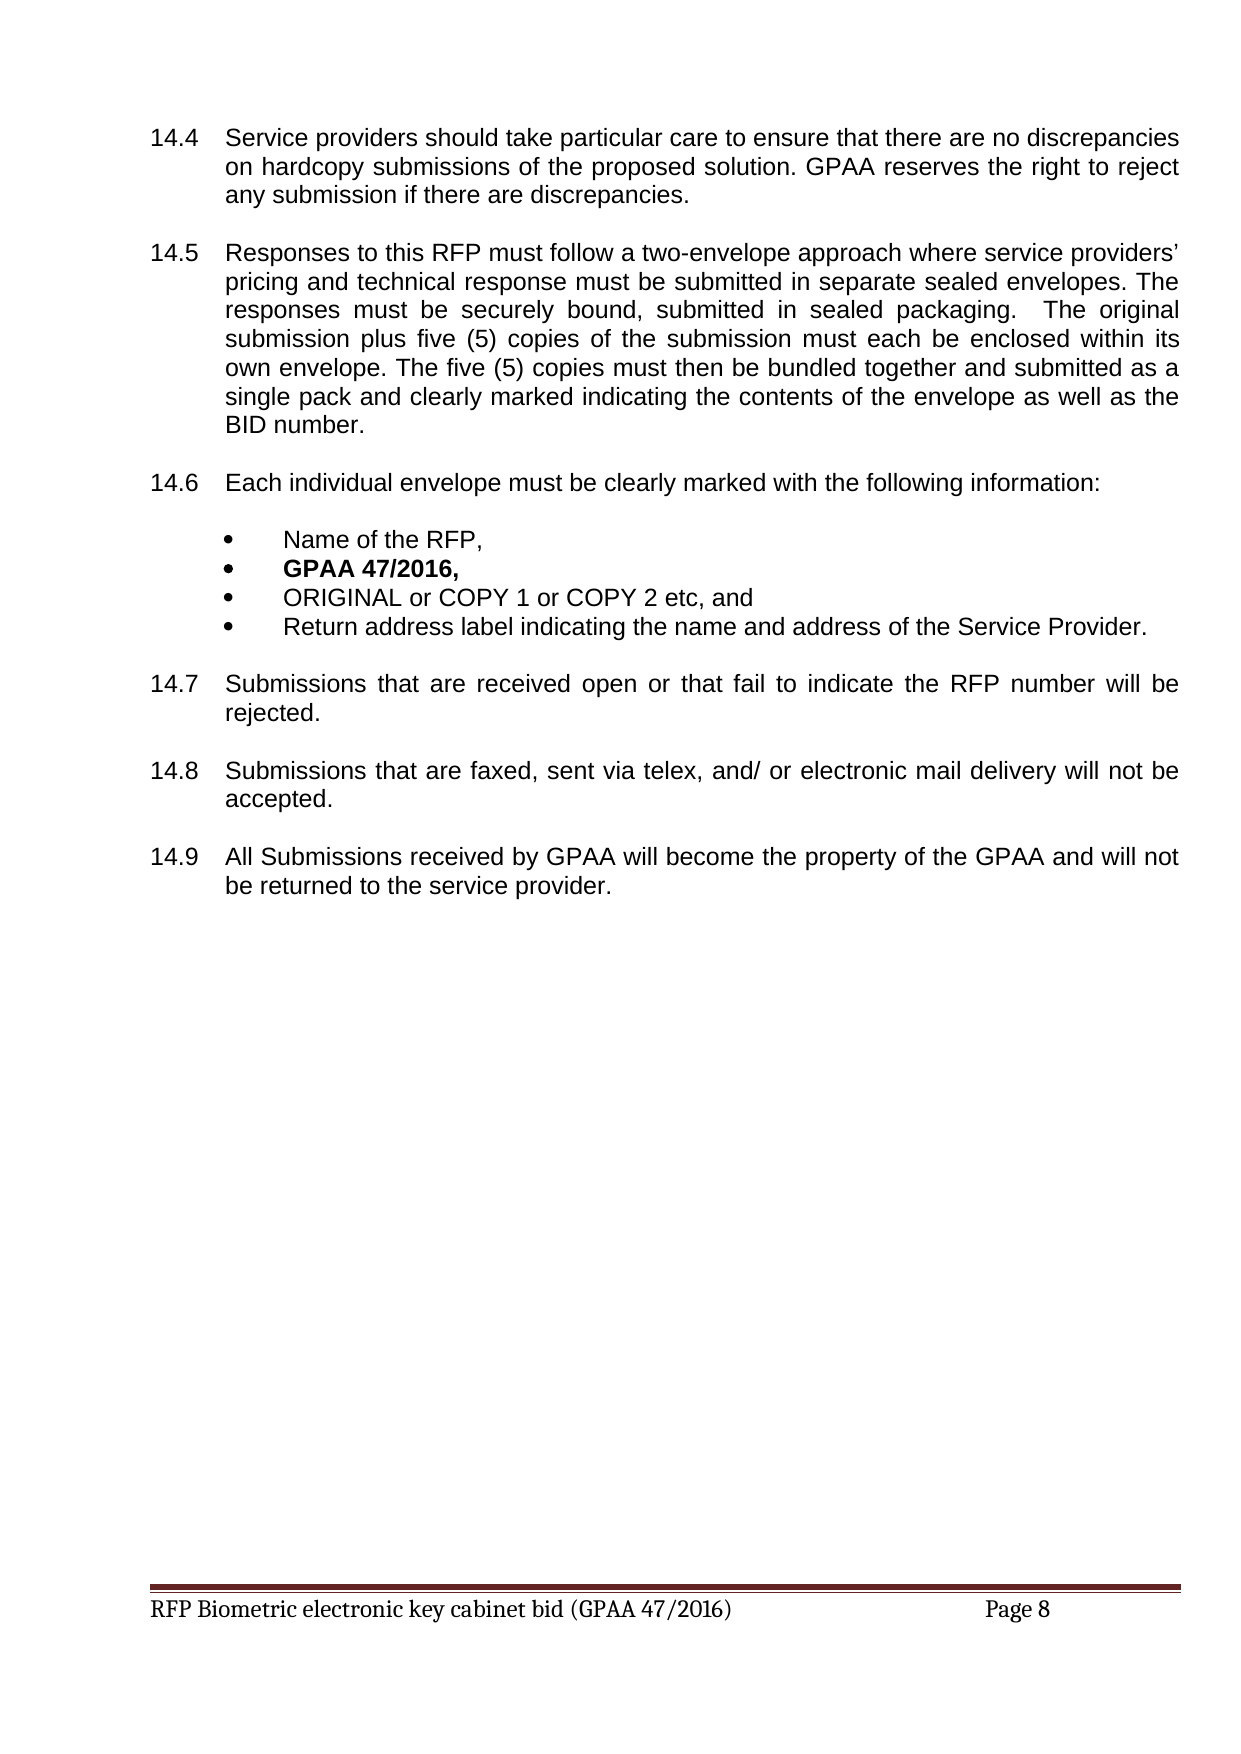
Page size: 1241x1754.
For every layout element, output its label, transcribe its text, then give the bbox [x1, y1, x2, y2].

list Name of the RFP, [224, 525, 1181, 554]
text 14.7 Submissions that are received open or that fail to indicate the RFP number will be rejected. [150, 669, 1181, 727]
text 14.8 Submissions that are faxed, sent via telex, and/ or electronic mail delivery will not be accepted. [150, 756, 1181, 813]
list GPAA 47/2016, [224, 554, 1181, 583]
list ORIGINAL or COPY 1 or COPY 2 etc, and [224, 583, 1181, 612]
text 14.5 Responses to this RFP must follow a two-envelope approach where service providers’ pricing and technical response must be submitted in separate sealed envelopes. The responses must be securely bound, submitted in sealed packaging. The original submission plus five (5) copies of the submission must each be enclosed within its own envelope. The five (5) copies must then be bundled together and submitted as a single pack and clearly marked indicating the contents of the envelope as well as the BID number. [150, 238, 1181, 439]
text 14.9 All Submissions received by GPAA will become the property of the GPAA and will not be returned to the service provider. [150, 842, 1181, 899]
text 14.4 Service providers should take particular care to ensure that there are no discrepancies on hardcopy submissions of the proposed solution. GPAA reserves the right to reject any submission if there are discrepancies. [150, 123, 1181, 209]
list Return address label indicating the name and address of the Service Provider. [224, 612, 1181, 641]
text 14.6 Each individual envelope must be clearly marked with the following information: [150, 468, 1181, 496]
